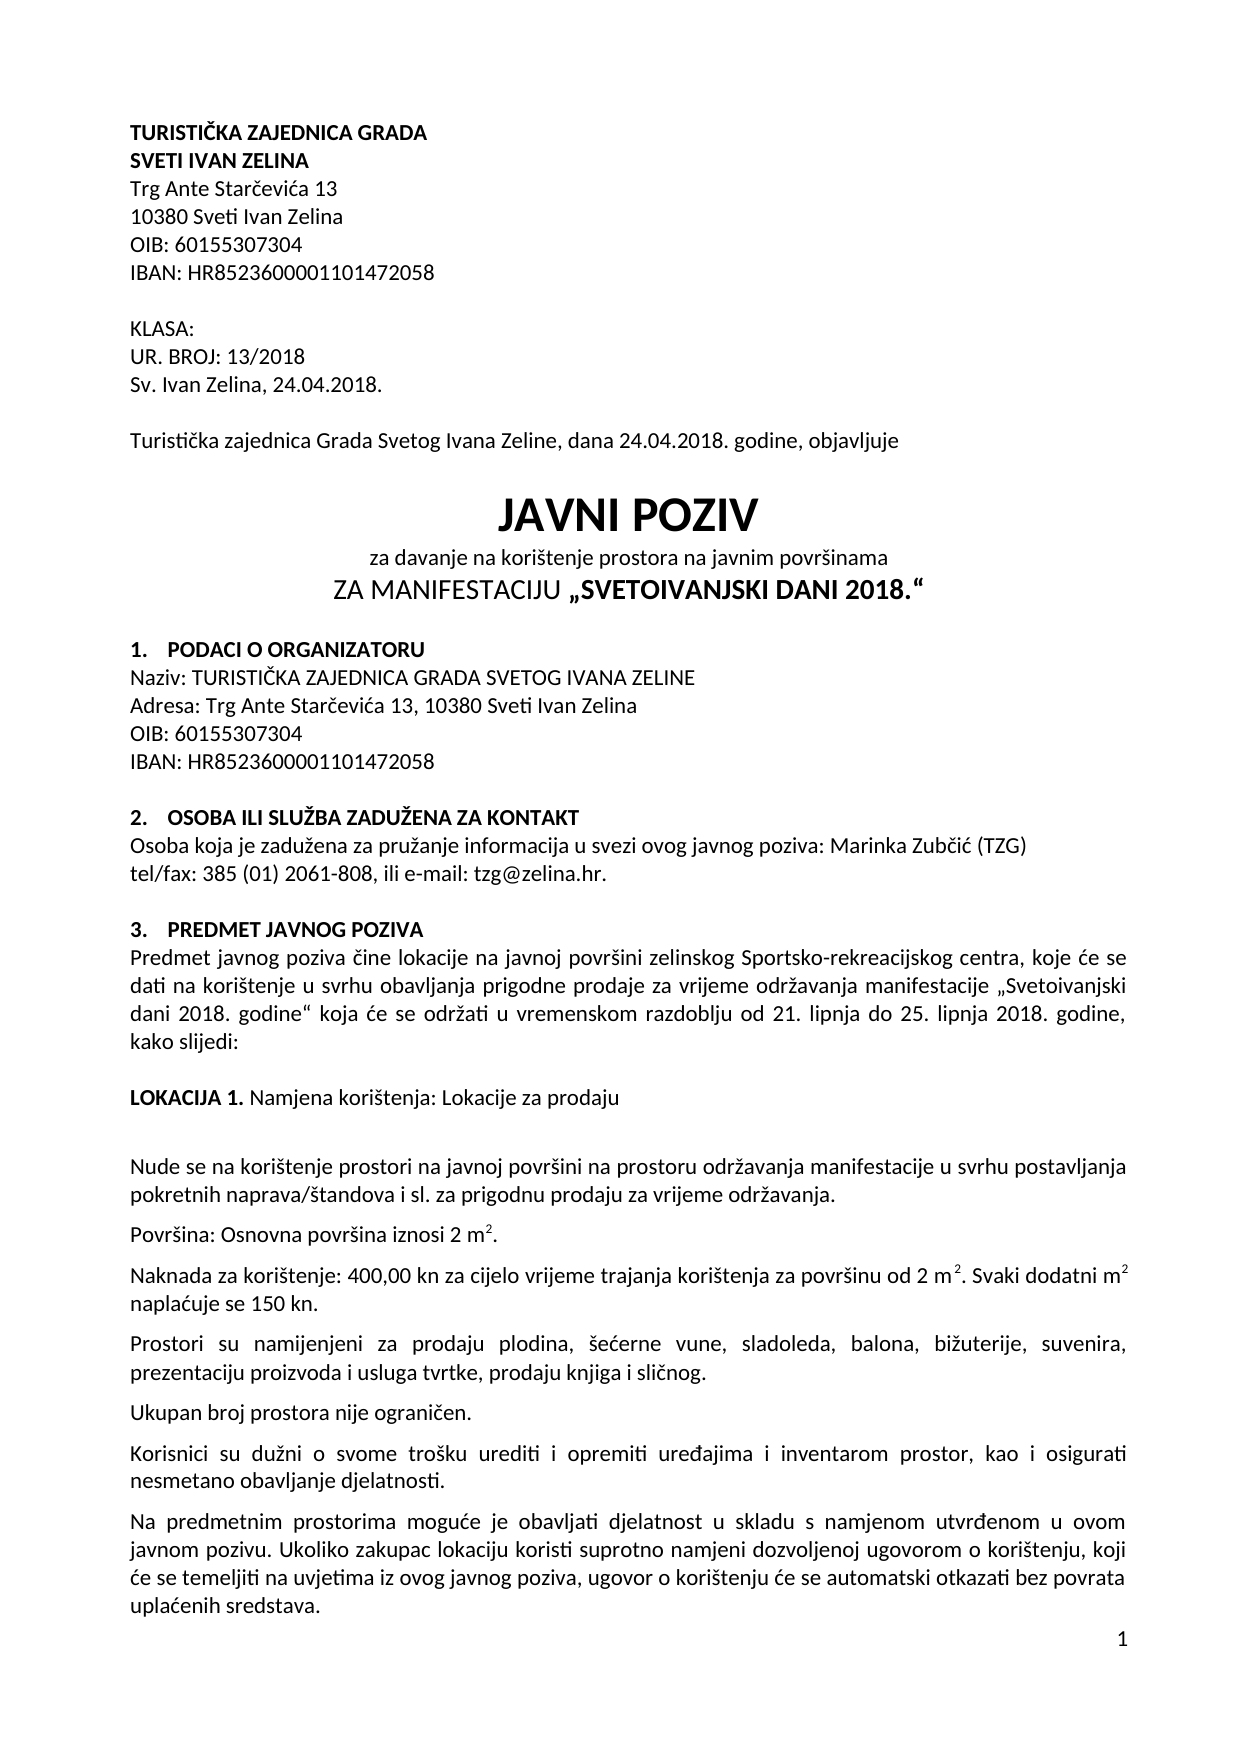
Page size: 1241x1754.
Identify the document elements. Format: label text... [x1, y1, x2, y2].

text Prostori su namijenjeni za prodaju plodina, šećerne vune, sladoleda, balona, bižuterije, suvenira, prezentaciju proizvoda i usluga tvrtke, prodaju knjiga i sličnog. [130, 1329, 1128, 1386]
text KLASA: [130, 314, 1128, 342]
text IBAN: HR8523600001101472058 [130, 747, 1128, 775]
text Na predmetnim prostorima moguće je obavljati djelatnost u skladu s namjenom utvrđenom u ovom javnom pozivu. Ukoliko zakupac lokaciju koristi suprotno namjeni dozvoljenoj ugovorom o korištenju, koji će se temeljiti na uvjetima iz ovog javnog poziva, ugovor o korištenju će se automatski otkazati bez povrata uplaćenih sredstava. [130, 1507, 1128, 1619]
text SVETI IVAN ZELINA [130, 146, 1128, 174]
text Adresa: Trg Ante Starčevića 13, 10380 Sveti Ivan Zelina [130, 691, 1128, 719]
list PODACI O ORGANIZATORU [130, 635, 1128, 663]
text Naknada za korištenje: 400,00 kn za cijelo vrijeme trajanja korištenja za površinu od 2 m2. Svaki dodatni m2 naplaćuje se 150 kn. [130, 1261, 1128, 1317]
text Površina: Osnovna površina iznosi 2 m2. [130, 1221, 1128, 1248]
text Nude se na korištenje prostori na javnoj površini na prostoru održavanja manifestacije u svrhu postavljanja pokretnih naprava/štandova i sl. za prigodnu prodaju za vrijeme održavanja. [130, 1152, 1128, 1208]
text za davanje na korištenje prostora na javnim površinama [130, 543, 1128, 571]
text Turistička zajednica Grada Svetog Ivana Zeline, dana 24.04.2018. godine, objavljuje [130, 426, 1128, 454]
text Sv. Ivan Zelina, 24.04.2018. [130, 370, 1128, 398]
text ZA MANIFESTACIJU „SVETOIVANJSKI DANI 2018.“ [130, 571, 1128, 607]
text TURISTIČKA ZAJEDNICA GRADA [130, 118, 1128, 146]
text tel/fax: 385 (01) 2061-808, ili e-mail: tzg@zelina.hr. [130, 859, 1128, 887]
text LOKACIJA 1. Namjena korištenja: Lokacije za prodaju [130, 1083, 1128, 1111]
text OIB: 60155307304 [130, 719, 1128, 747]
text UR. BROJ: 13/2018 [130, 342, 1128, 370]
list OSOBA ILI SLUŽBA ZADUŽENA ZA KONTAKT [130, 803, 1128, 831]
text 10380 Sveti Ivan Zelina [130, 202, 1128, 230]
text Korisnici su dužni o svome trošku urediti i opremiti uređajima i inventarom prostor, kao i osigurati nesmetano obavljanje djelatnosti. [130, 1439, 1128, 1495]
text Trg Ante Starčevića 13 [130, 174, 1128, 202]
text OIB: 60155307304 [130, 230, 1128, 258]
text Ukupan broj prostora nije ograničen. [130, 1398, 1128, 1426]
text Naziv: TURISTIČKA ZAJEDNICA GRADA SVETOG IVANA ZELINE [130, 663, 1128, 691]
text Osoba koja je zadužena za pružanje informacija u svezi ovog javnog poziva: Marinka Zubčić (TZG) [130, 831, 1128, 859]
text IBAN: HR8523600001101472058 [130, 258, 1128, 286]
text JAVNI POZIV [130, 482, 1128, 543]
text Predmet javnog poziva čine lokacije na javnoj površini zelinskog Sportsko-rekreacijskog centra, koje će se dati na korištenje u svrhu obavljanja prigodne prodaje za vrijeme održavanja manifestacije „Svetoivanjski dani 2018. godine“ koja će se održati u vremenskom razdoblju od 21. lipnja do 25. lipnja 2018. godine, kako slijedi: [130, 943, 1128, 1055]
list PREDMET JAVNOG POZIVA [130, 915, 1128, 943]
